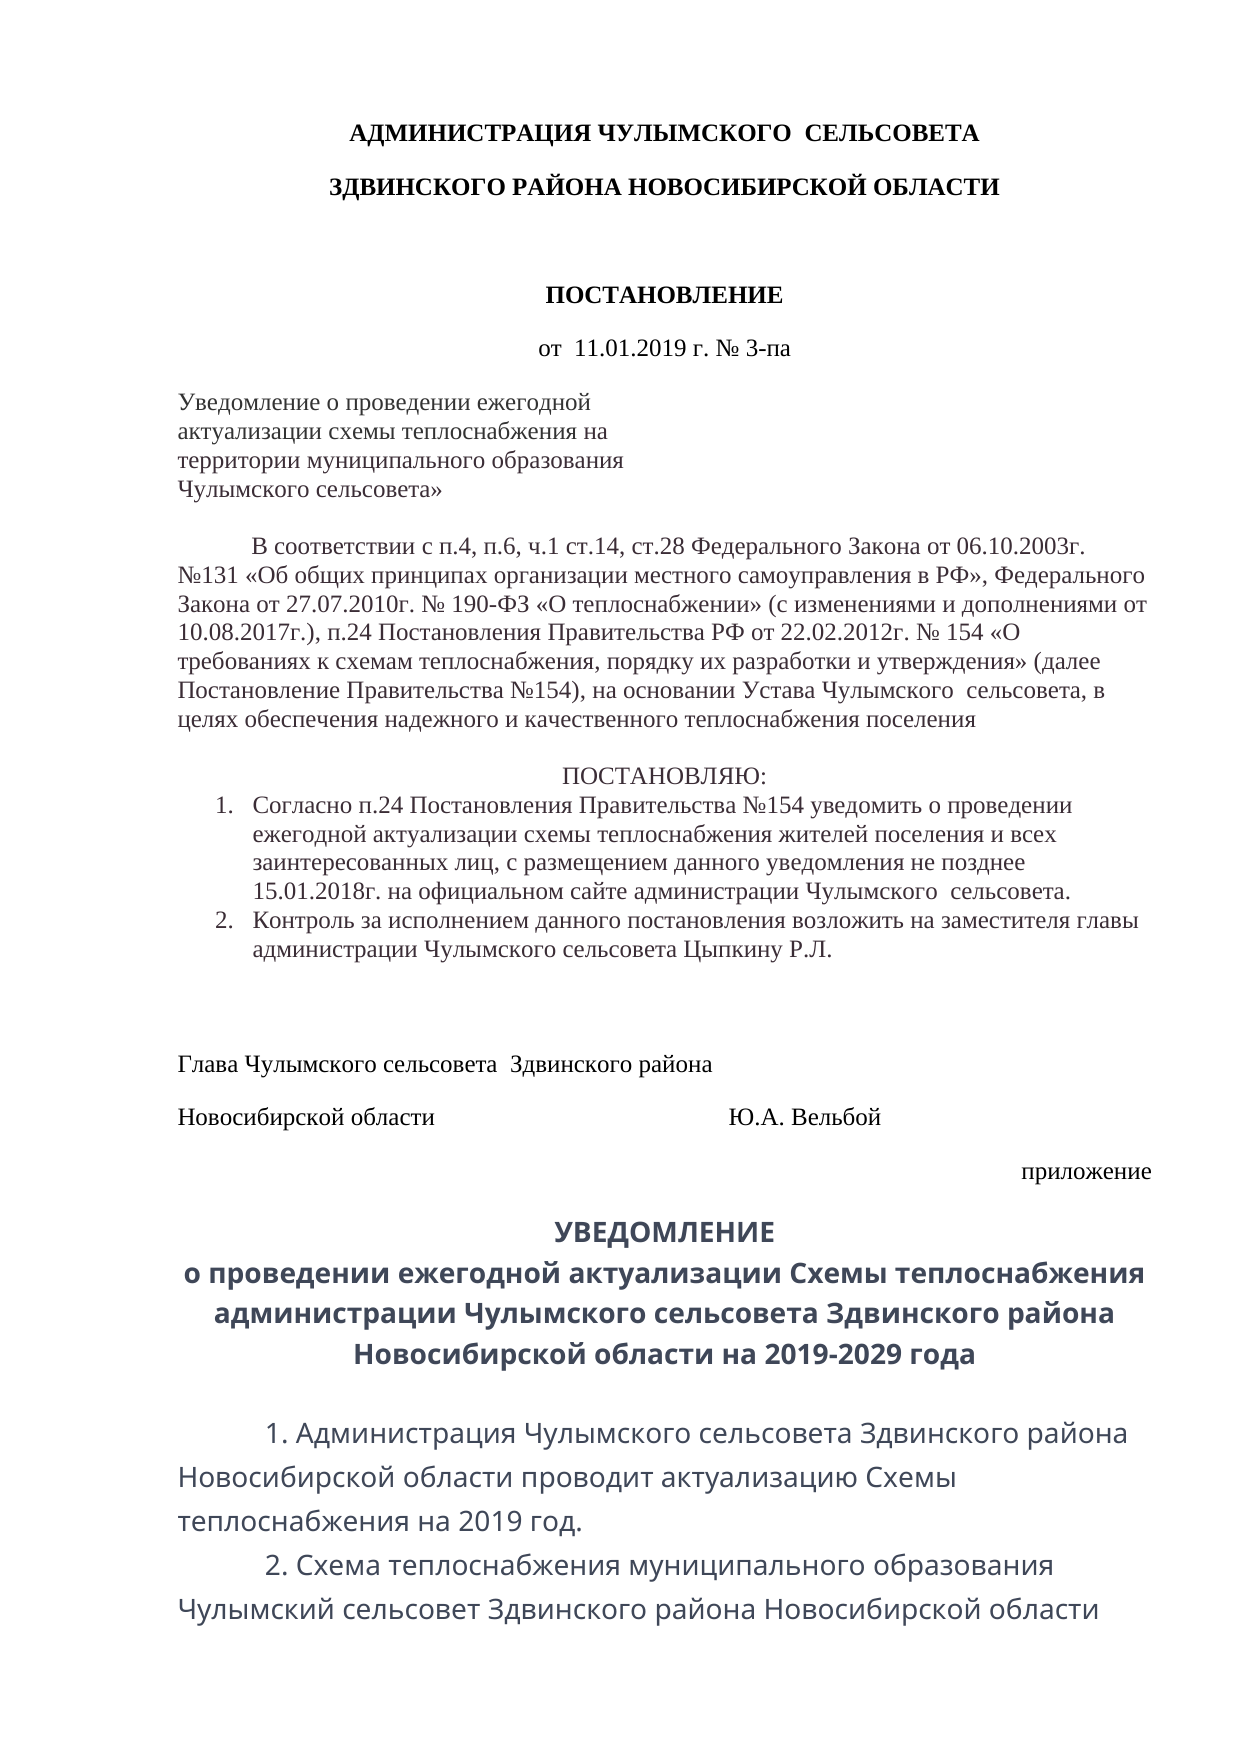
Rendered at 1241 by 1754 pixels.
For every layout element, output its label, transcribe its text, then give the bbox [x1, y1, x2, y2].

list Согласно п.24 Постановления Правительства №154 уведомить о проведении ежегодной актуализации схемы теплоснабжения жителей поселения и всех заинтересованных лиц, с размещением данного уведомления не позднее 15.01.2018г. на официальном сайте администрации Чулымского сельсовета. [215, 790, 1152, 905]
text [177, 1413, 1152, 1628]
text приложение [177, 1156, 1152, 1185]
text АДМИНИСТРАЦИЯ ЧУЛЫМСКОГО СЕЛЬСОВЕТА [177, 118, 1152, 147]
text ПОСТАНОВЛЯЮ: [177, 761, 1152, 790]
text Уведомление о проведении ежегодной актуализации схемы теплоснабжения на территории муниципального образования Чулымского сельсовета» [177, 387, 709, 502]
text ЗДВИНСКОГО РАЙОНА НОВОСИБИРСКОЙ ОБЛАСТИ [177, 172, 1152, 201]
text В соответствии с п.4, п.6, ч.1 ст.14, ст.28 Федерального Закона от 06.10.2003г. №131 «Об общих принципах организации местного самоуправления в РФ», Федерального Закона от 27.07.2010г. № 190-ФЗ «О теплоснабжении» (с изменениями и дополнениями от 10.08.2017г.), п.24 Постановления Правительства РФ от 22.02.2012г. № 154 «О требованиях к схемам теплоснабжения, порядку их разработки и утверждения» (далее Постановление Правительства №154), на основании Устава Чулымского сельсовета, в целях обеспечения надежного и качественного теплоснабжения поселения [177, 531, 1152, 732]
text Глава Чулымского сельсовета Здвинского района [177, 1049, 1152, 1077]
text Новосибирской области Ю.А. Вельбой [177, 1102, 1152, 1131]
text от 11.01.2019 г. № 3-па [177, 333, 1152, 362]
text УВЕДОМЛЕНИЕ о проведении ежегодной актуализации Схемы теплоснабжения администрации Чулымского сельсовета Здвинского района Новосибирской области на 2019-2029 года [177, 1210, 1152, 1413]
text ПОСТАНОВЛЕНИЕ [177, 280, 1152, 308]
list Контроль за исполнением данного постановления возложить на заместителя главы администрации Чулымского сельсовета Цыпкину Р.Л. [215, 905, 1152, 962]
